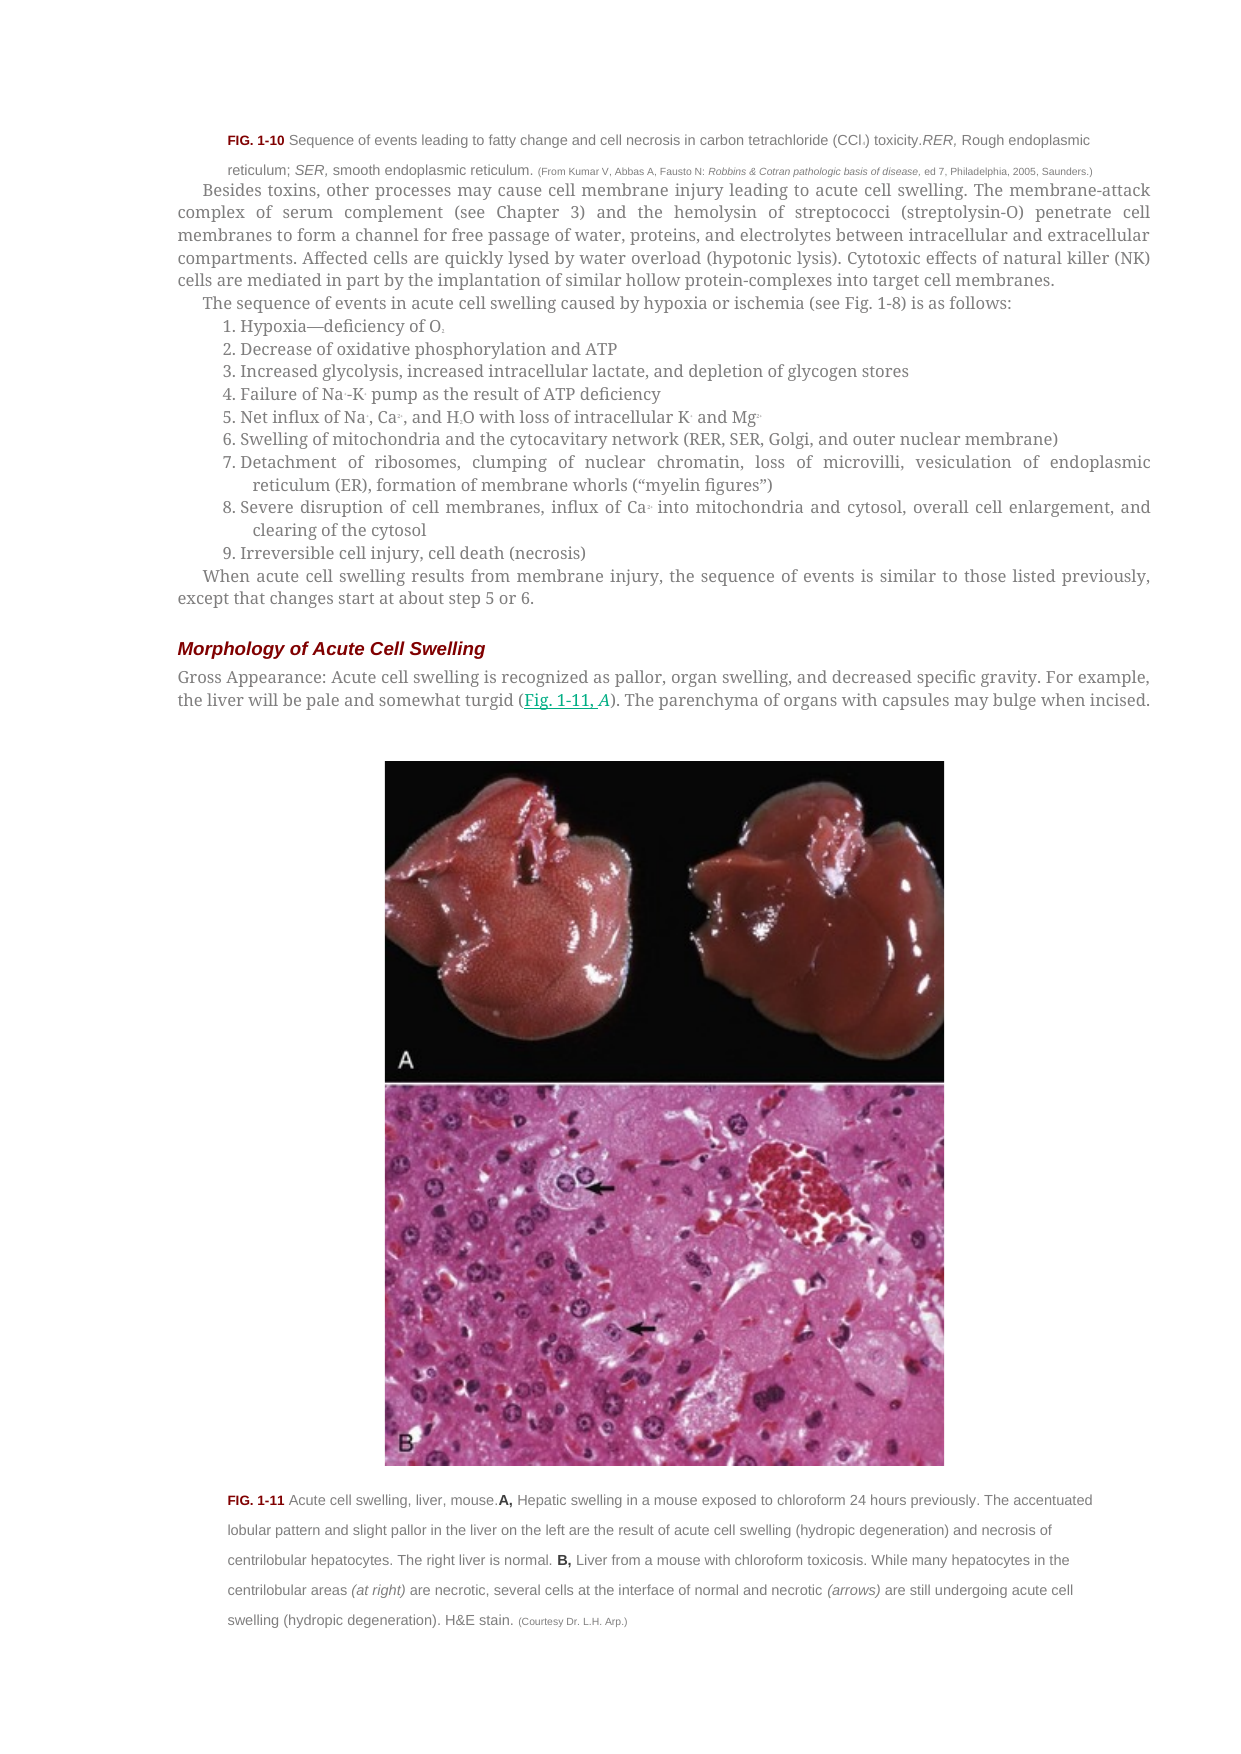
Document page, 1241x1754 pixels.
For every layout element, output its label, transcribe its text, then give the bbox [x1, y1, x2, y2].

text 1. Hypoxia—deficiency of O2 [222, 314, 1152, 337]
text The sequence of events in acute cell swelling caused by hypoxia or ischemia (see Fig. 1-8) is as follows: [177, 292, 1152, 314]
text 4. Failure of Na+-K+ pump as the result of ATP deficiency [222, 382, 1152, 405]
text Besides toxins, other processes may cause cell membrane injury leading to acute cell swelling. The membrane-attack complex of serum complement (see Chapter 3) and the hemolysin of streptococci (streptolysin-O) penetrate cell membranes to form a channel for free passage of water, proteins, and electrolytes between intracellular and extracellular compartments. Affected cells are quickly lysed by water overload (hypotonic lysis). Cytotoxic effects of natural killer (NK) cells are mediated in part by the implantation of similar hollow protein-complexes into target cell membranes. [177, 178, 1152, 292]
text FIG. 1-10 Sequence of events leading to fatty change and cell necrosis in carbon tetrachloride (CCl4) toxicity.RER, Rough endoplasmic reticulum; SER, smooth endoplasmic reticulum. (From Kumar V, Abbas A, Fausto N: Robbins & Cotran pathologic basis of disease, ed 7, Philadelphia, 2005, Saunders.) [227, 118, 1102, 178]
text 8. Severe disruption of cell membranes, influx of Ca2+ into mitochondria and cytosol, overall cell enlargement, and clearing of the cytosol [222, 496, 1152, 541]
text Morphology of Acute Cell Swelling [177, 634, 1152, 659]
text Gross Appearance: Acute cell swelling is recognized as pallor, organ swelling, and decreased specific gravity. For example, the liver will be pale and somewhat turgid (Fig. 1-11, A). The parenchyma of organs with capsules may bulge when incised. [177, 666, 1152, 711]
text 9. Irreversible cell injury, cell death (necrosis) [222, 541, 1152, 564]
text 5. Net influx of Na+, Ca2+, and H2O with loss of intracellular K+ and Mg2+ [222, 405, 1152, 428]
text When acute cell swelling results from membrane injury, the sequence of events is similar to those listed previously, except that changes start at about step 5 or 6. [177, 564, 1152, 609]
text FIG. 1-11 Acute cell swelling, liver, mouse.A, Hepatic swelling in a mouse exposed to chloroform 24 hours previously. The accentuated lobular pattern and slight pallor in the liver on the left are the result of acute cell swelling (hydropic degeneration) and necrosis of centrilobular hepatocytes. The right liver is normal. B, Liver from a mouse with chloroform toxicosis. While many hepatocytes in the centrilobular areas (at right) are necrotic, several cells at the interface of normal and necrotic (arrows) are still undergoing acute cell swelling (hydropic degeneration). H&E stain. (Courtesy Dr. L.H. Arp.) [227, 1478, 1102, 1628]
text 7. Detachment of ribosomes, clumping of nuclear chromatin, loss of microvilli, vesiculation of endoplasmic reticulum (ER), formation of membrane whorls (“myelin figures”) [222, 451, 1152, 496]
text 3. Increased glycolysis, increased intracellular lactate, and depletion of glycogen stores [222, 360, 1152, 382]
text 6. Swelling of mitochondria and the cytocavitary network (RER, SER, Golgi, and outer nuclear membrane) [222, 428, 1152, 451]
text 2. Decrease of oxidative phosphorylation and ATP [222, 337, 1152, 360]
picture [384, 761, 945, 1466]
